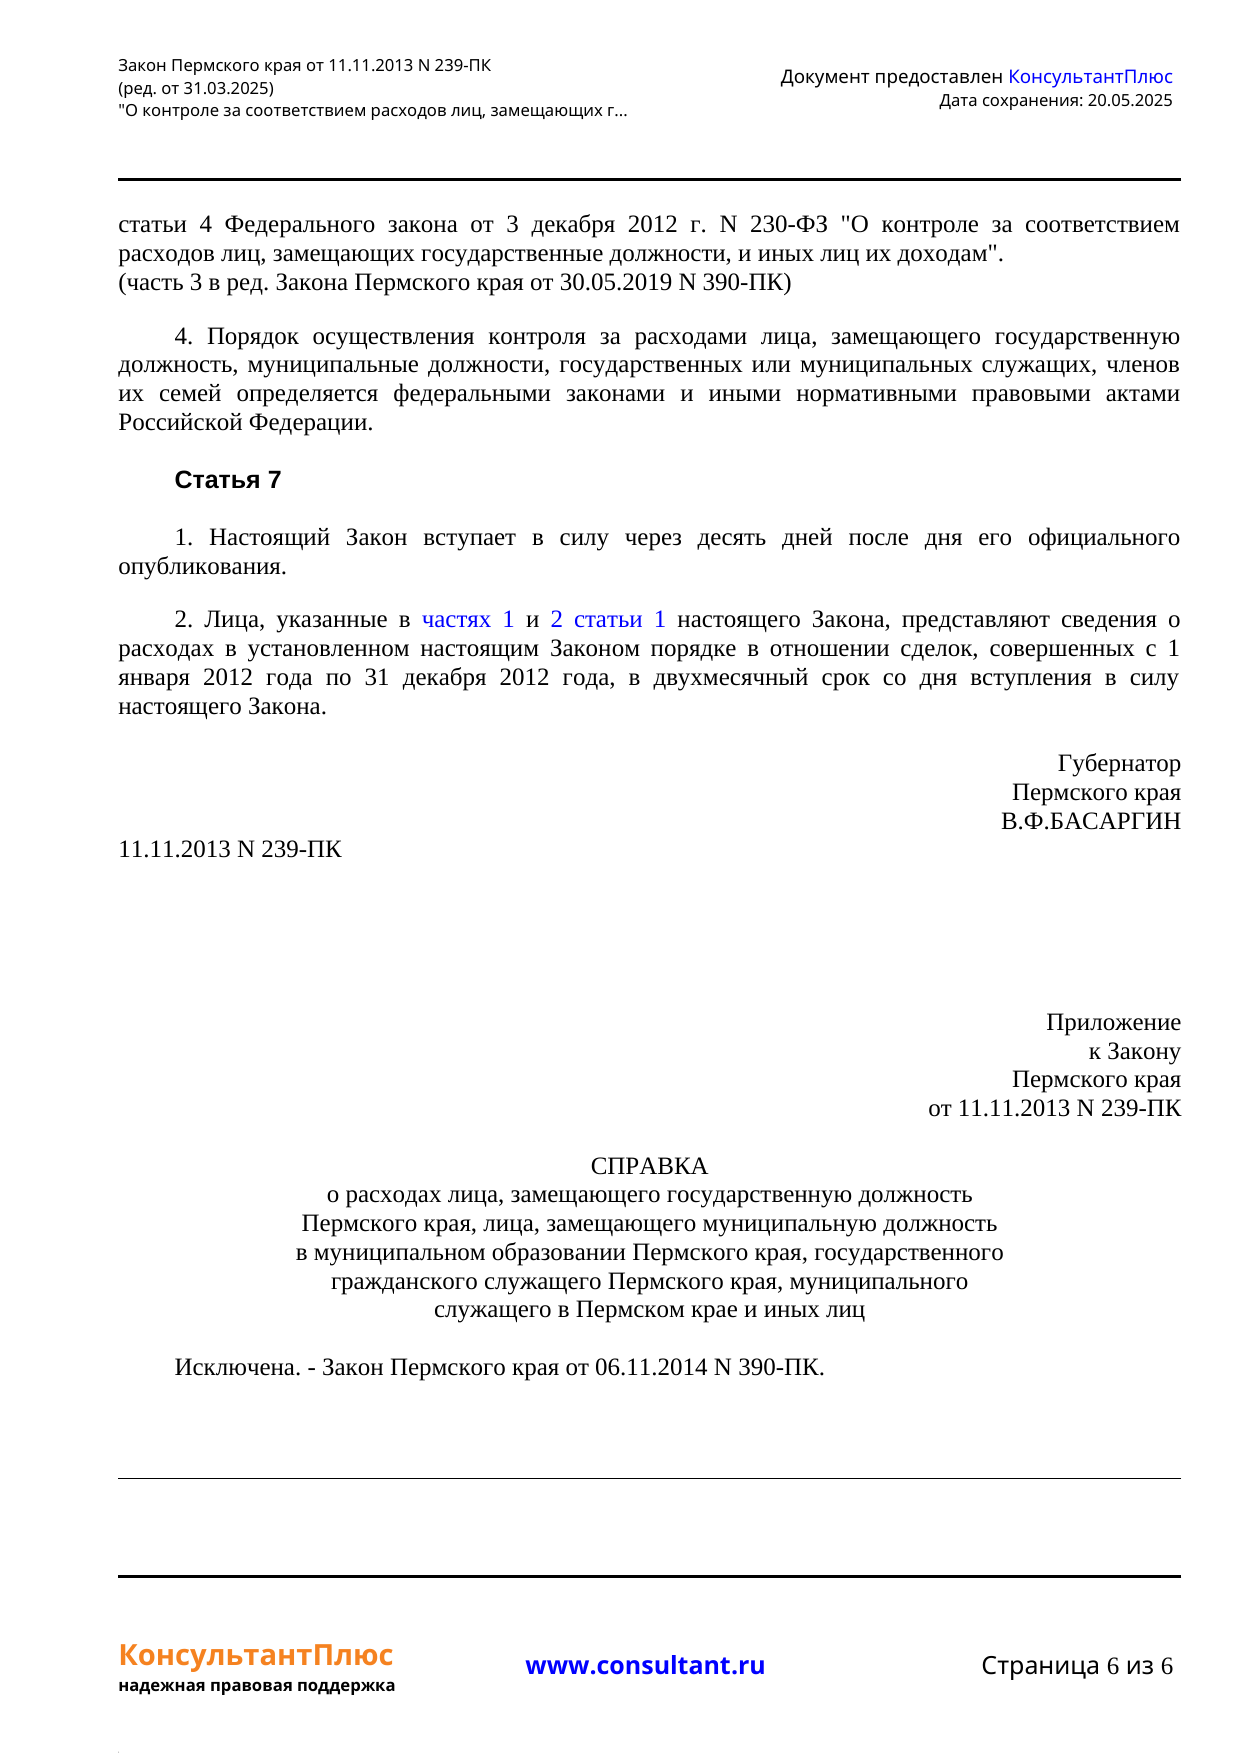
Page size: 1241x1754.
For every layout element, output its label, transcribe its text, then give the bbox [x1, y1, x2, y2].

text Губернатор [118, 748, 1181, 777]
text 11.11.2013 N 239-ПК [118, 834, 1181, 863]
text служащего в Пермском крае и иных лиц [118, 1294, 1181, 1323]
text от 11.11.2013 N 239-ПК [118, 1093, 1181, 1122]
text 4. Порядок осуществления контроля за расходами лица, замещающего государственную должность, муниципальные должности, государственных или муниципальных служащих, членов их семей определяется федеральными законами и иными нормативными правовыми актами Российской Федерации. [118, 321, 1181, 436]
title Статья 7 [118, 464, 1181, 493]
text В.Ф.БАСАРГИН [118, 806, 1181, 834]
text Исключена. - Закон Пермского края от 06.11.2014 N 390-ПК. [118, 1352, 1181, 1381]
text о расходах лица, замещающего государственную должность [118, 1179, 1181, 1208]
text в муниципальном образовании Пермского края, государственного [118, 1237, 1181, 1266]
text Пермского края, лица, замещающего муниципальную должность [118, 1208, 1181, 1237]
text Пермского края [118, 1064, 1181, 1093]
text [118, 209, 1181, 267]
text гражданского служащего Пермского края, муниципального [118, 1266, 1181, 1294]
text СПРАВКА [118, 1151, 1181, 1179]
text к Закону [118, 1036, 1181, 1064]
text Пермского края [118, 777, 1181, 806]
text 2. Лица, указанные в частях 1 и 2 статьи 1 настоящего Закона, представляют сведения о расходах в установленном настоящим Законом порядке в отношении сделок, совершенных с 1 января 2012 года по 31 декабря 2012 года, в двухмесячный срок со дня вступления в силу настоящего Закона. [118, 604, 1181, 719]
text 1. Настоящий Закон вступает в силу через десять дней после дня его официального опубликования. [118, 522, 1181, 579]
text (часть 3 в ред. Закона Пермского края от 30.05.2019 N 390-ПК) [118, 267, 1181, 296]
text Приложение [118, 1007, 1181, 1036]
